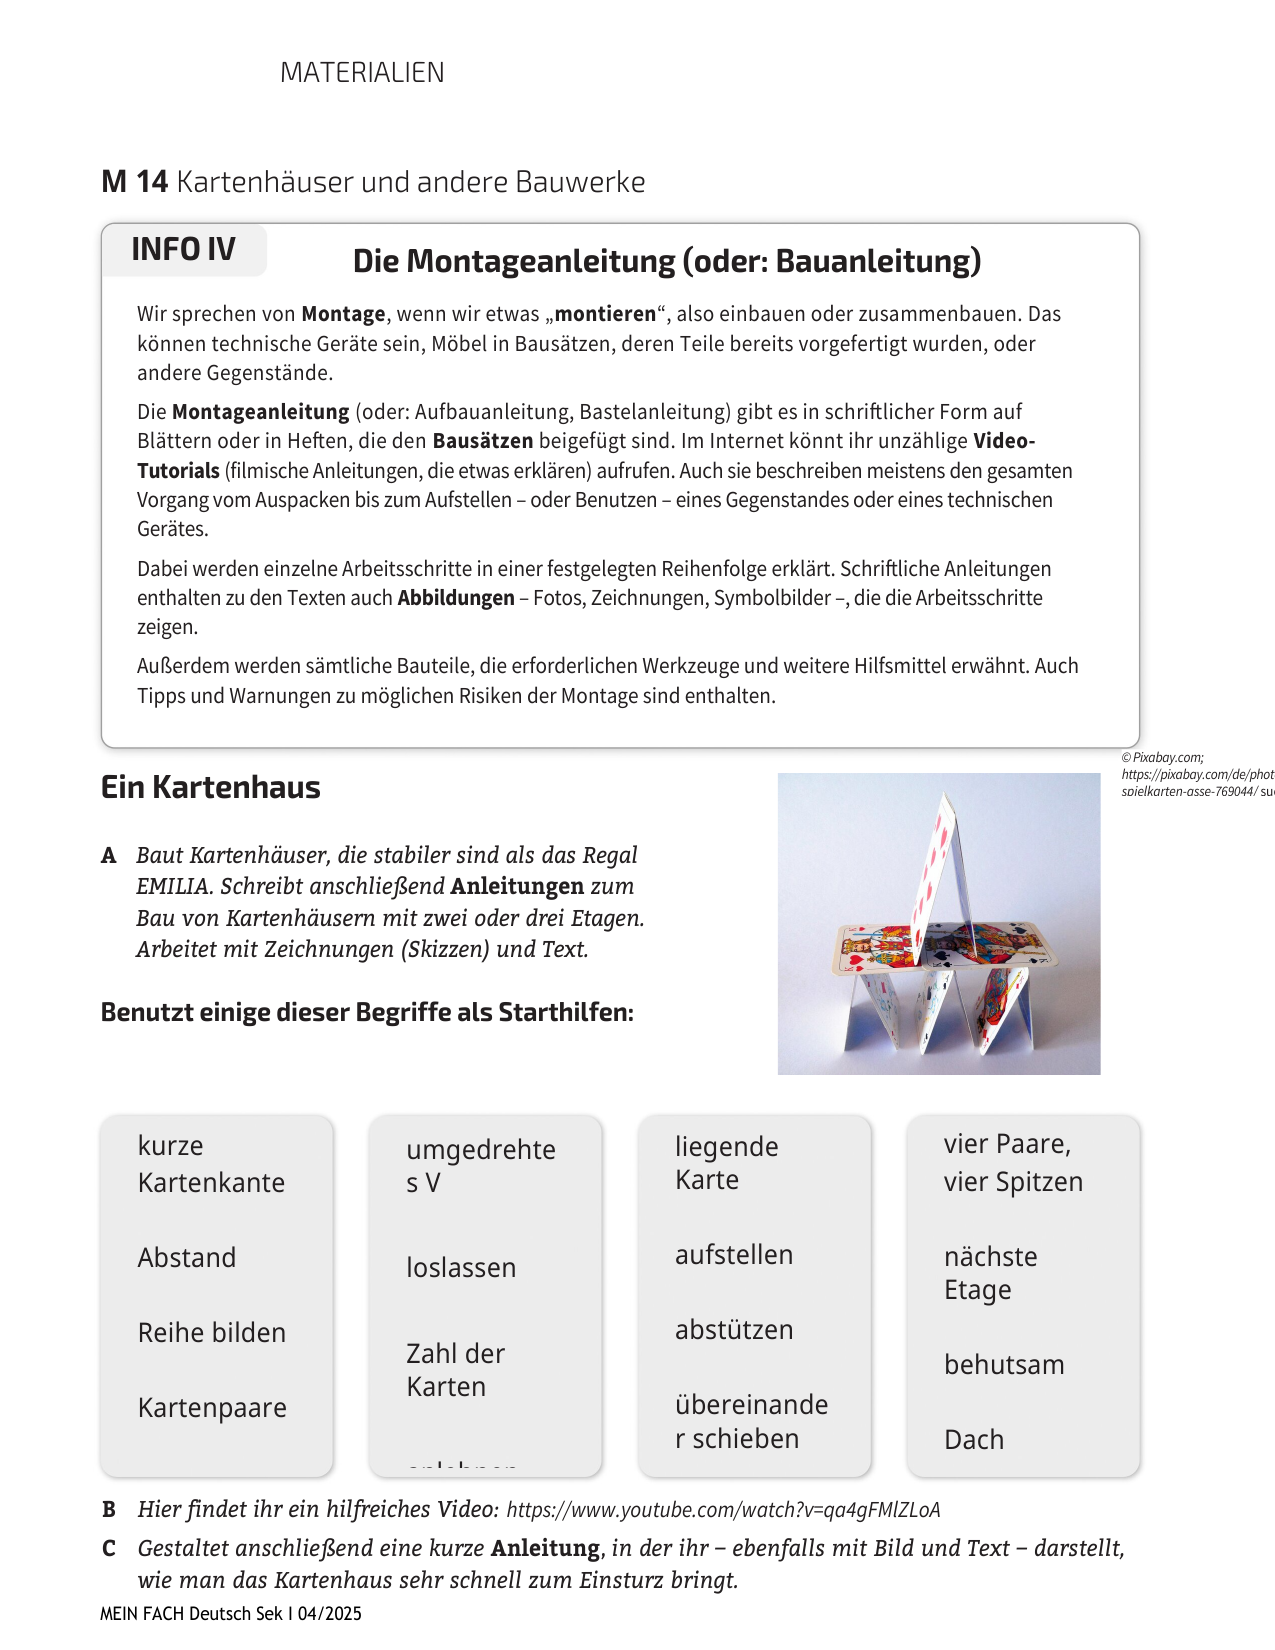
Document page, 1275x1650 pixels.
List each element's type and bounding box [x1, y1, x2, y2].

picture [89, 207, 1155, 1493]
